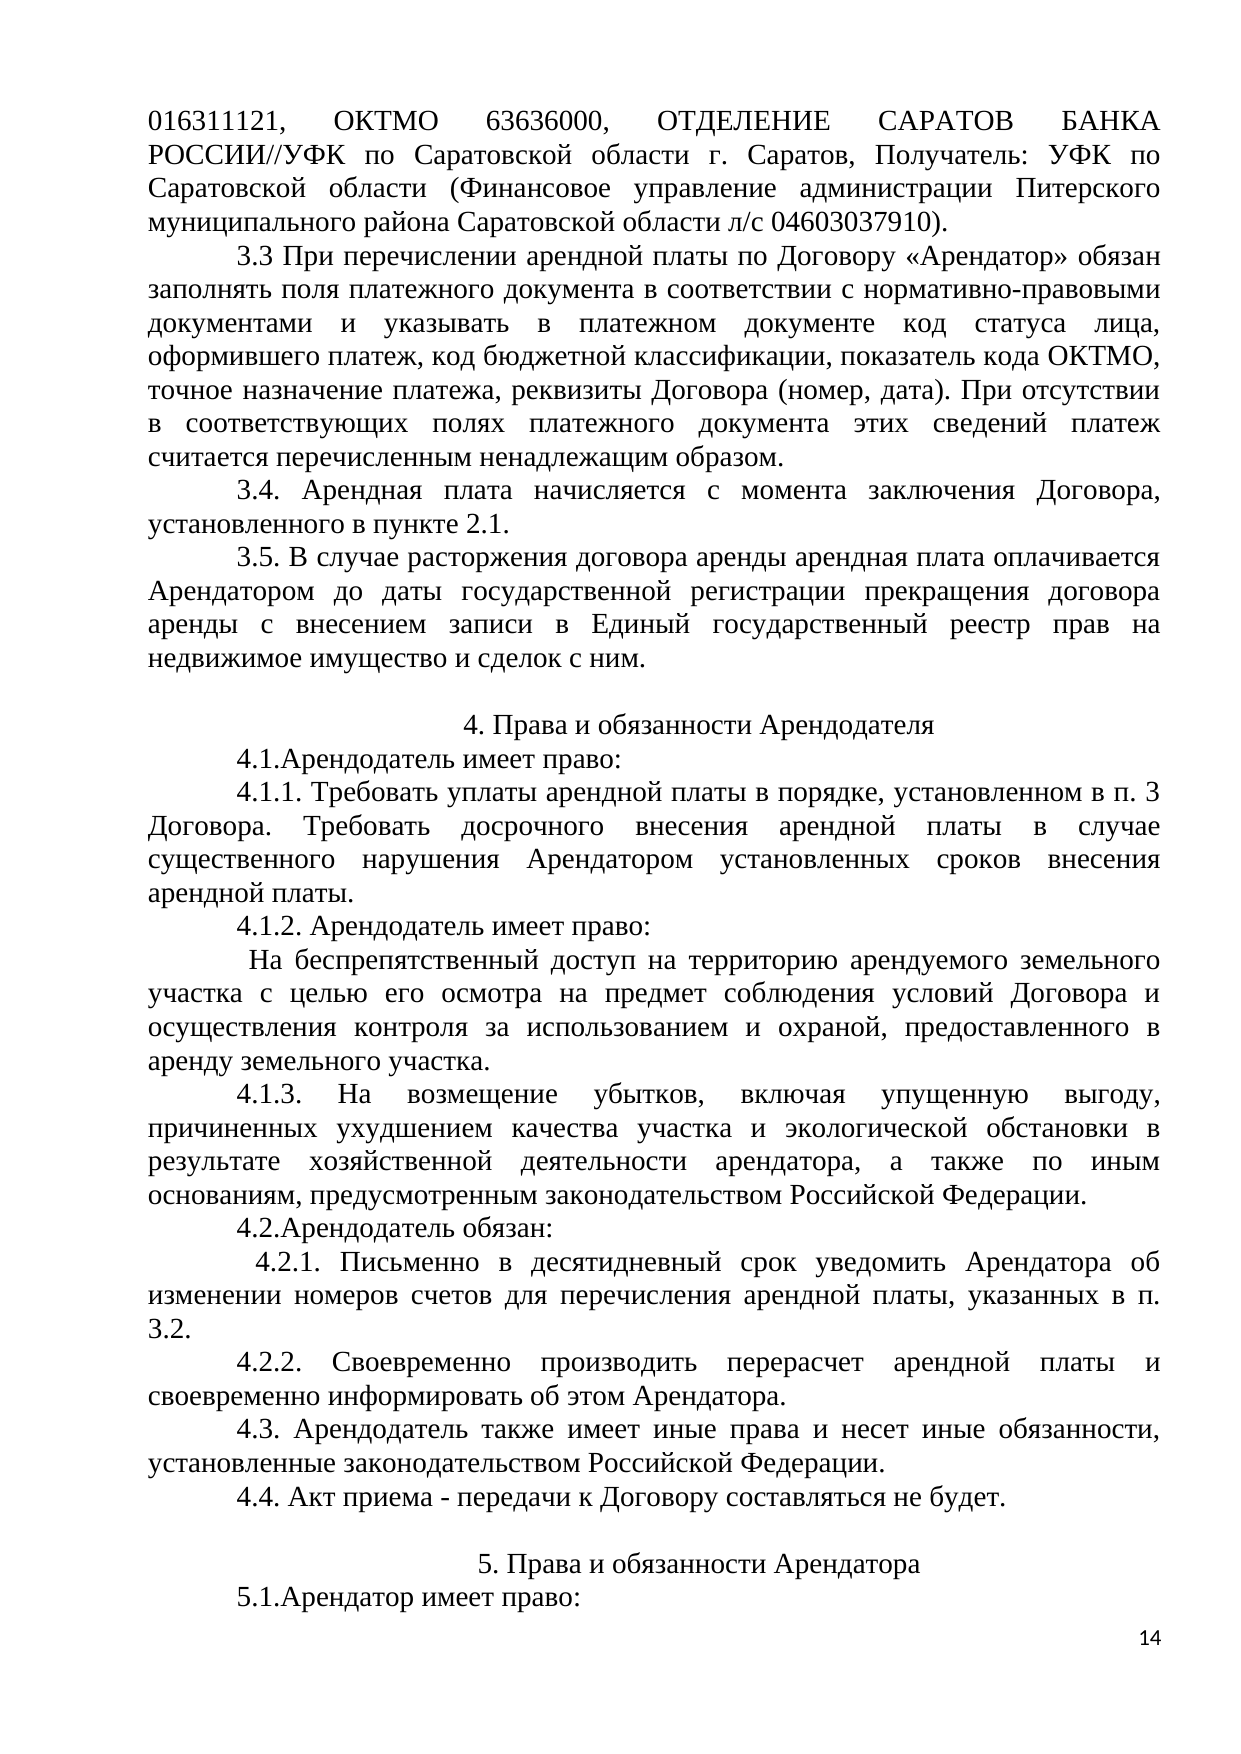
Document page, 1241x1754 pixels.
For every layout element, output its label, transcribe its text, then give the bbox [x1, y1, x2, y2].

text 4.4. Акт приема - передачи к Договору составляться не будет. [148, 1479, 1161, 1512]
text 5.1.Арендатор имеет право: [148, 1579, 1161, 1613]
text 3.3 При перечислении арендной платы по Договору «Арендатор» обязан заполнять поля платежного документа в соответствии с нормативно-правовыми документами и указывать в платежном документе код статуса лица, оформившего платеж, код бюджетной классификации, показатель кода ОКТМО, точное назначение платежа, реквизиты Договора (номер, дата). При отсутствии в соответствующих полях платежного документа этих сведений платеж считается перечисленным ненадлежащим образом. [148, 238, 1161, 472]
text 4.3. Арендодатель также имеет иные права и несет иные обязанности, установленные законодательством Российской Федерации. [148, 1412, 1161, 1479]
text 5. Права и обязанности Арендатора [148, 1546, 1161, 1579]
text 4. Права и обязанности Арендодателя [148, 707, 1161, 741]
text 4.2.1. Письменно в десятидневный срок уведомить Арендатора об изменении номеров счетов для перечисления арендной платы, указанных в п. 3.2. [148, 1244, 1161, 1344]
text На беспрепятственный доступ на территорию арендуемого земельного участка с целью его осмотра на предмет соблюдения условий Договора и осуществления контроля за использованием и охраной, предоставленного в аренду земельного участка. [148, 942, 1161, 1076]
text 3.4. Арендная плата начисляется с момента заключения Договора, установленного в пункте 2.1. [148, 472, 1161, 539]
text 4.1.3. На возмещение убытков, включая упущенную выгоду, причиненных ухудшением качества участка и экологической обстановки в результате хозяйственной деятельности арендатора, а также по иным основаниям, предусмотренным законодательством Российской Федерации. [148, 1076, 1161, 1210]
text 4.2.2. Своевременно производить перерасчет арендной платы и своевременно информировать об этом Арендатора. [148, 1344, 1161, 1412]
text 3.5. В случае расторжения договора аренды арендная плата оплачивается Арендатором до даты государственной регистрации прекращения договора аренды с внесением записи в Единый государственный реестр прав на недвижимое имущество и сделок с ним. [148, 539, 1161, 674]
text 4.1.1. Требовать уплаты арендной платы в порядке, установленном в п. 3 Договора. Требовать досрочного внесения арендной платы в случае существенного нарушения Арендатором установленных сроков внесения арендной платы. [148, 774, 1161, 908]
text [148, 103, 1161, 238]
text 4.1.2. Арендодатель имеет право: [148, 908, 1161, 942]
text 4.2.Арендодатель обязан: [148, 1210, 1161, 1244]
text 4.1.Арендодатель имеет право: [148, 741, 1161, 774]
